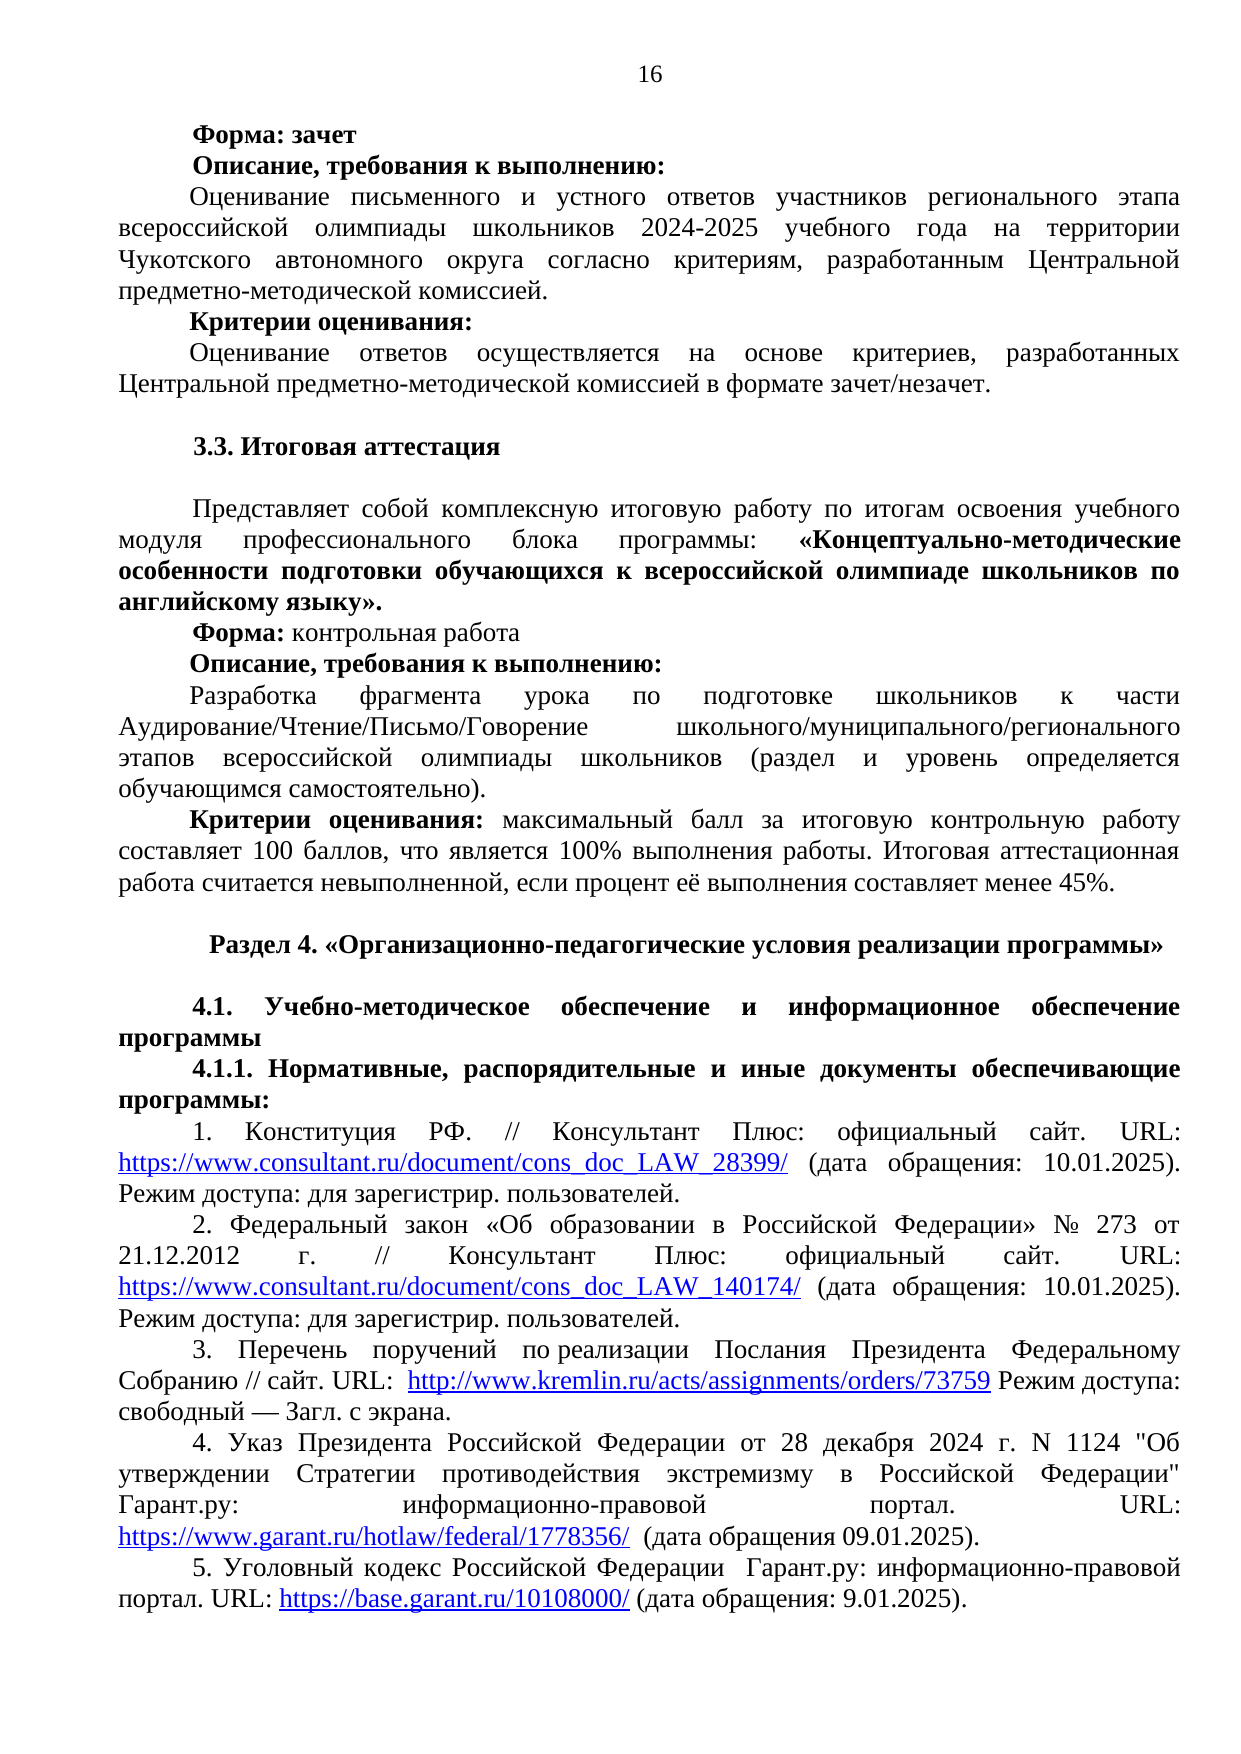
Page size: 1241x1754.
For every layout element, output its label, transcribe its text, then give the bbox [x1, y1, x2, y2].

text Разработка фрагмента урока по подготовке школьников к части Аудирование/Чтение/Письмо/Говорение школьного/муниципального/регионального этапов всероссийской олимпиады школьников (раздел и уровень определяется обучающимся самостоятельно). [118, 679, 1181, 803]
text Оценивание письменного и устного ответов участников регионального этапа всероссийской олимпиады школьников 2024-2025 учебного года на территории Чукотского автономного округа согласно критериям, разработанным Центральной предметно-методической комиссией. [118, 180, 1181, 305]
text Описание, требования к выполнению: [118, 648, 1181, 679]
text Описание, требования к выполнению: [118, 149, 1181, 180]
text 1. Конституция РФ. // Консультант Плюс: официальный сайт. URL: https://www.consultant.ru/document/cons_doc_LAW_28399/ (дата обращения: 10.01.2025). Режим доступа: для зарегистрир. пользователей. [118, 1115, 1181, 1208]
text 4. Указ Президента Российской Федерации от 28 декабря 2024 г. N 1124 "Об утверждении Стратегии противодействия экстремизму в Российской Федерации" Гарант.ру: информационно-правовой портал. URL: https://www.garant.ru/hotlaw/federal/1778356/ (дата обращения 09.01.2025). [118, 1426, 1181, 1551]
text 3.3. Итоговая аттестация [118, 429, 1181, 461]
text Представляет собой комплексную итоговую работу по итогам освоения учебного модуля профессионального блока программы: «Концептуально-методические особенности подготовки обучающихся к всероссийской олимпиаде школьников по английскому языку». [118, 492, 1181, 616]
text Форма: контрольная работа [118, 616, 1181, 648]
text Критерии оценивания: [118, 305, 1181, 336]
text Критерии оценивания: максимальный балл за итоговую контрольную работу составляет 100 баллов, что является 100% выполнения работы. Итоговая аттестационная работа считается невыполненной, если процент её выполнения составляет менее 45%. [118, 803, 1181, 897]
text Оценивание ответов осуществляется на основе критериев, разработанных Центральной предметно-методической комиссией в формате зачет/незачет. [118, 336, 1181, 398]
text 3. Перечень поручений по реализации Послания Президента Федеральному Собранию // сайт. URL: http://www.kremlin.ru/acts/assignments/orders/73759 Режим доступа: свободный — Загл. с экрана. [118, 1333, 1181, 1426]
text Раздел 4. «Организационно-педагогические условия реализации программы» [118, 928, 1181, 959]
text 2. Федеральный закон «Об образовании в Российской Федерации» № 273 от 21.12.2012 г. // Консультант Плюс: официальный сайт. URL: https://www.consultant.ru/document/cons_doc_LAW_140174/ (дата обращения: 10.01.2025). Режим доступа: для зарегистрир. пользователей. [118, 1208, 1181, 1333]
text 4.1.1. Нормативные, распорядительные и иные документы обеспечивающие программы: [118, 1052, 1181, 1115]
text 5. Уголовный кодекс Российской Федерации Гарант.ру: информационно-правовой портал. URL: https://base.garant.ru/10108000/ (дата обращения: 9.01.2025). [118, 1551, 1181, 1613]
text 4.1. Учебно-методическое обеспечение и информационное обеспечение программы [118, 990, 1181, 1052]
text Форма: зачет [118, 118, 1181, 149]
